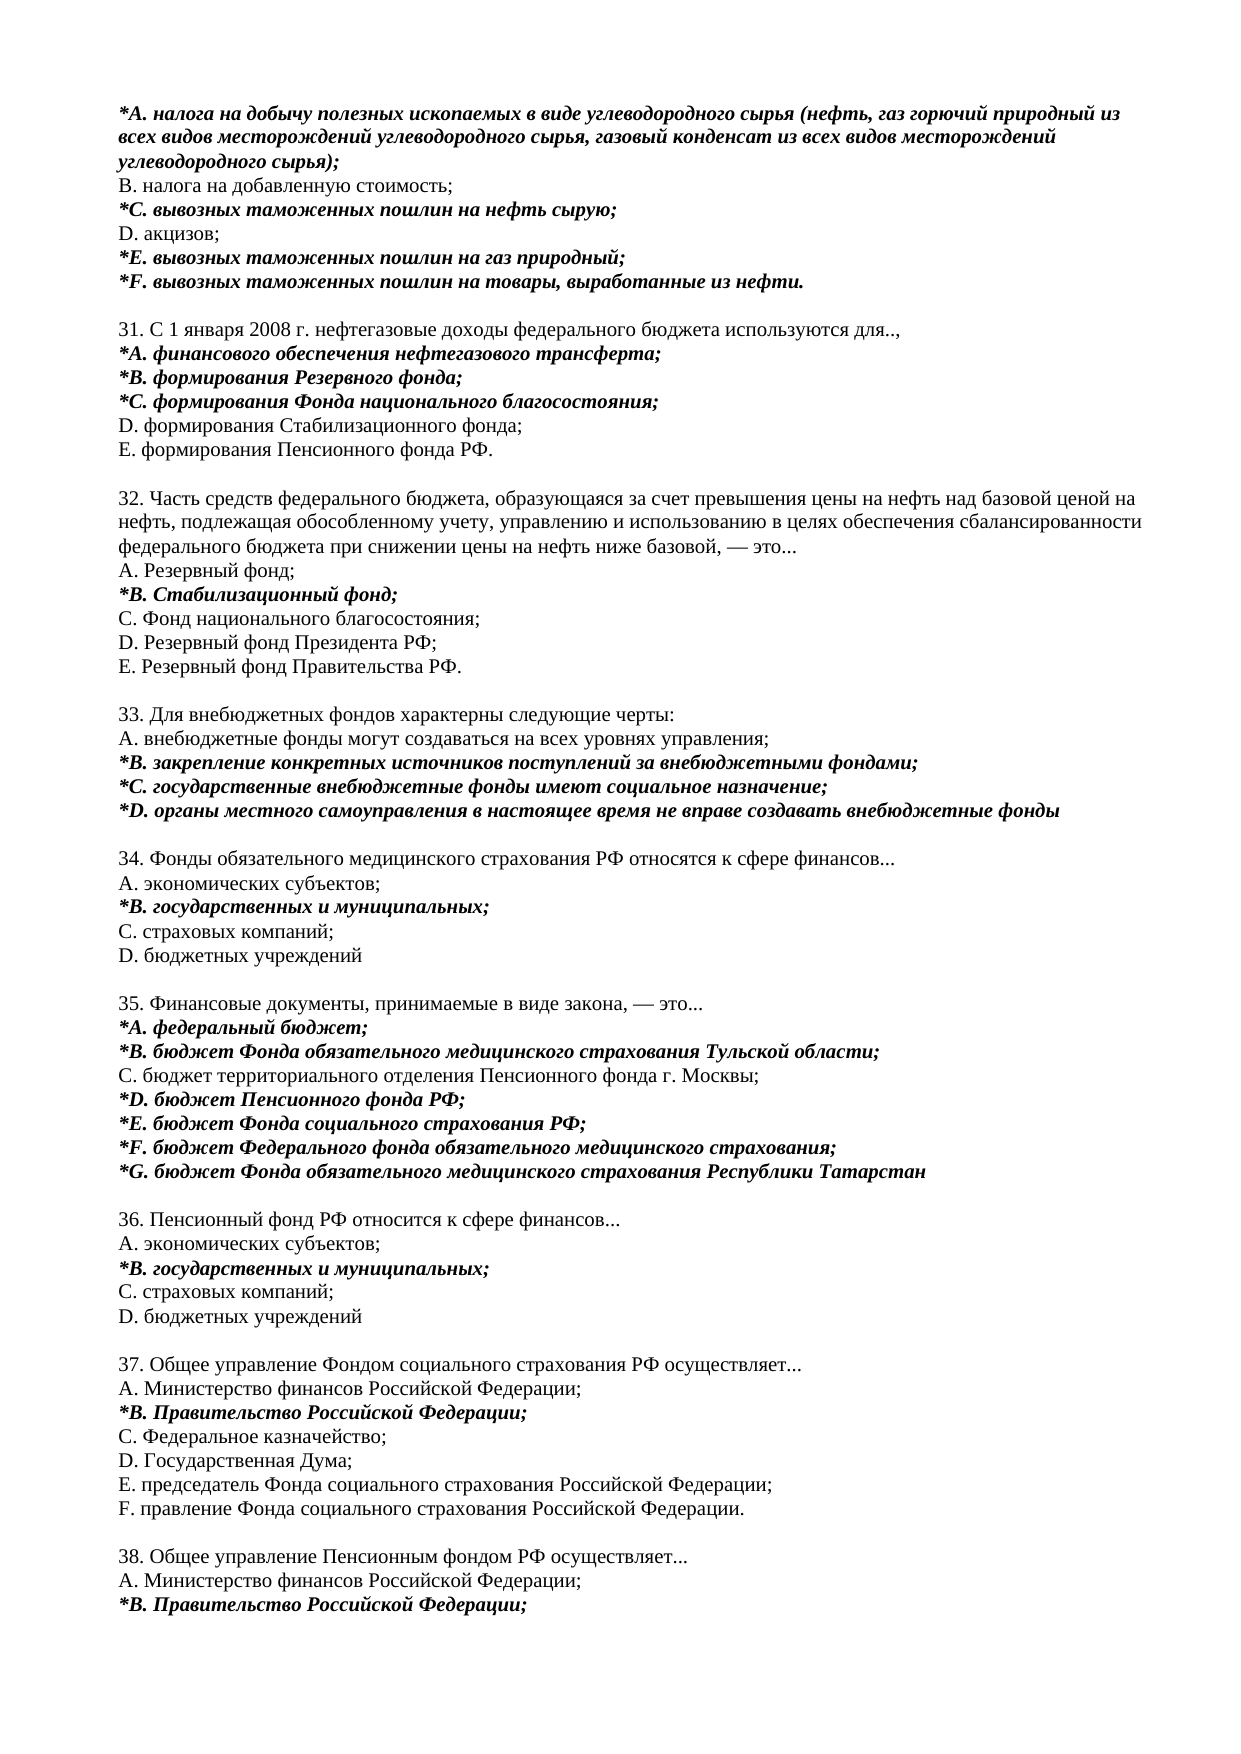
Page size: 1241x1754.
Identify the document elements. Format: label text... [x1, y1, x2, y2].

text 38. Общее управление Пенсионным фондом РФ осуществляет... [118, 1544, 1152, 1568]
text *D. бюджет Пенсионного фонда РФ; [118, 1087, 1152, 1111]
text *A. финансового обеспечения нефтегазового трансферта; [118, 341, 1152, 365]
text 35. Финансовые документы, принимаемые в виде закона, — это... [118, 991, 1152, 1015]
text 37. Общее управление Фондом социального страхования РФ осуществляет... [118, 1352, 1152, 1376]
text D. Государственная Дума; [118, 1448, 1152, 1472]
text F. правление Фонда социального страхования Российской Федерации. [118, 1496, 1152, 1520]
text *E. вывозных таможенных пошлин на газ природный; [118, 245, 1152, 269]
text *B. закрепление конкретных источников поступлений за внебюджетными фондами; [118, 750, 1152, 774]
text *C. государственные внебюджетные фонды имеют социальное назначение; [118, 774, 1152, 798]
text E. формирования Пенсионного фонда РФ. [118, 437, 1152, 461]
text C. страховых компаний; [118, 918, 1152, 943]
text *A. налога на добычу полезных ископаемых в виде углеводородного сырья (нефть, газ горючий природный из всех видов месторождений углеводородного сырья, газовый конденсат из всех видов месторождений углеводородного сырья); [118, 100, 1152, 173]
text B. налога на добавленную стоимость; [118, 173, 1152, 197]
text D. бюджетных учреждений [118, 943, 1152, 967]
text *B. бюджет Фонда обязательного медицинского страхования Тульской области; [118, 1039, 1152, 1063]
text *B. государственных и муниципальных; [118, 1255, 1152, 1279]
text C. Фонд национального благосостояния; [118, 606, 1152, 630]
text A. внебюджетные фонды могут создаваться на всех уровнях управления; [118, 726, 1152, 750]
text *G. бюджет Фонда обязательного медицинского страхования Республики Татарстан [118, 1159, 1152, 1183]
text A. экономических субъектов; [118, 870, 1152, 894]
text A. экономических субъектов; [118, 1231, 1152, 1255]
text *F. бюджет Федерального фонда обязательного медицинского страхования; [118, 1135, 1152, 1159]
text *B. формирования Резервного фонда; [118, 365, 1152, 389]
text A. Министерство финансов Российской Федерации; [118, 1376, 1152, 1400]
text D. бюджетных учреждений [118, 1303, 1152, 1328]
text *E. бюджет Фонда социального страхования РФ; [118, 1111, 1152, 1135]
text *D. органы местного самоуправления в настоящее время не вправе создавать внебюджетные фонды [118, 798, 1152, 822]
text *C. вывозных таможенных пошлин на нефть сырую; [118, 197, 1152, 221]
text *F. вывозных таможенных пошлин на товары, выработанные из нефти. [118, 269, 1152, 293]
text E. Резервный фонд Правительства РФ. [118, 654, 1152, 678]
text E. председатель Фонда социального страхования Российской Федерации; [118, 1472, 1152, 1496]
text 32. Часть средств федерального бюджета, образующаяся за счет превышения цены на нефть над базовой ценой на нефть, подлежащая обособленному учету, управлению и использованию в целях обеспечения сбалансированности федерального бюджета при снижении цены на нефть ниже базовой, — это... [118, 485, 1152, 558]
text C. бюджет территориального отделения Пенсионного фонда г. Москвы; [118, 1063, 1152, 1087]
text C. страховых компаний; [118, 1279, 1152, 1303]
text D. формирования Стабилизационного фонда; [118, 413, 1152, 437]
text *B. Правительство Российской Федерации; [118, 1400, 1152, 1424]
text D. Резервный фонд Президента РФ; [118, 630, 1152, 654]
text 36. Пенсионный фонд РФ относится к сфере финансов... [118, 1207, 1152, 1231]
text 33. Для внебюджетных фондов характерны следующие черты: [118, 702, 1152, 726]
text *C. формирования Фонда национального благосостояния; [118, 389, 1152, 413]
text *B. Правительство Российской Федерации; [118, 1592, 1152, 1616]
text *B. Стабилизационный фонд; [118, 582, 1152, 606]
text 31. С 1 января 2008 г. нефтегазовые доходы федерального бюджета используются для.., [118, 317, 1152, 341]
text *A. федеральный бюджет; [118, 1015, 1152, 1039]
text A. Министерство финансов Российской Федерации; [118, 1568, 1152, 1592]
text *B. государственных и муниципальных; [118, 894, 1152, 918]
text A. Резервный фонд; [118, 558, 1152, 582]
text D. акцизов; [118, 221, 1152, 245]
text C. Федеральное казначейство; [118, 1424, 1152, 1448]
text 34. Фонды обязательного медицинского страхования РФ относятся к сфере финансов... [118, 846, 1152, 870]
